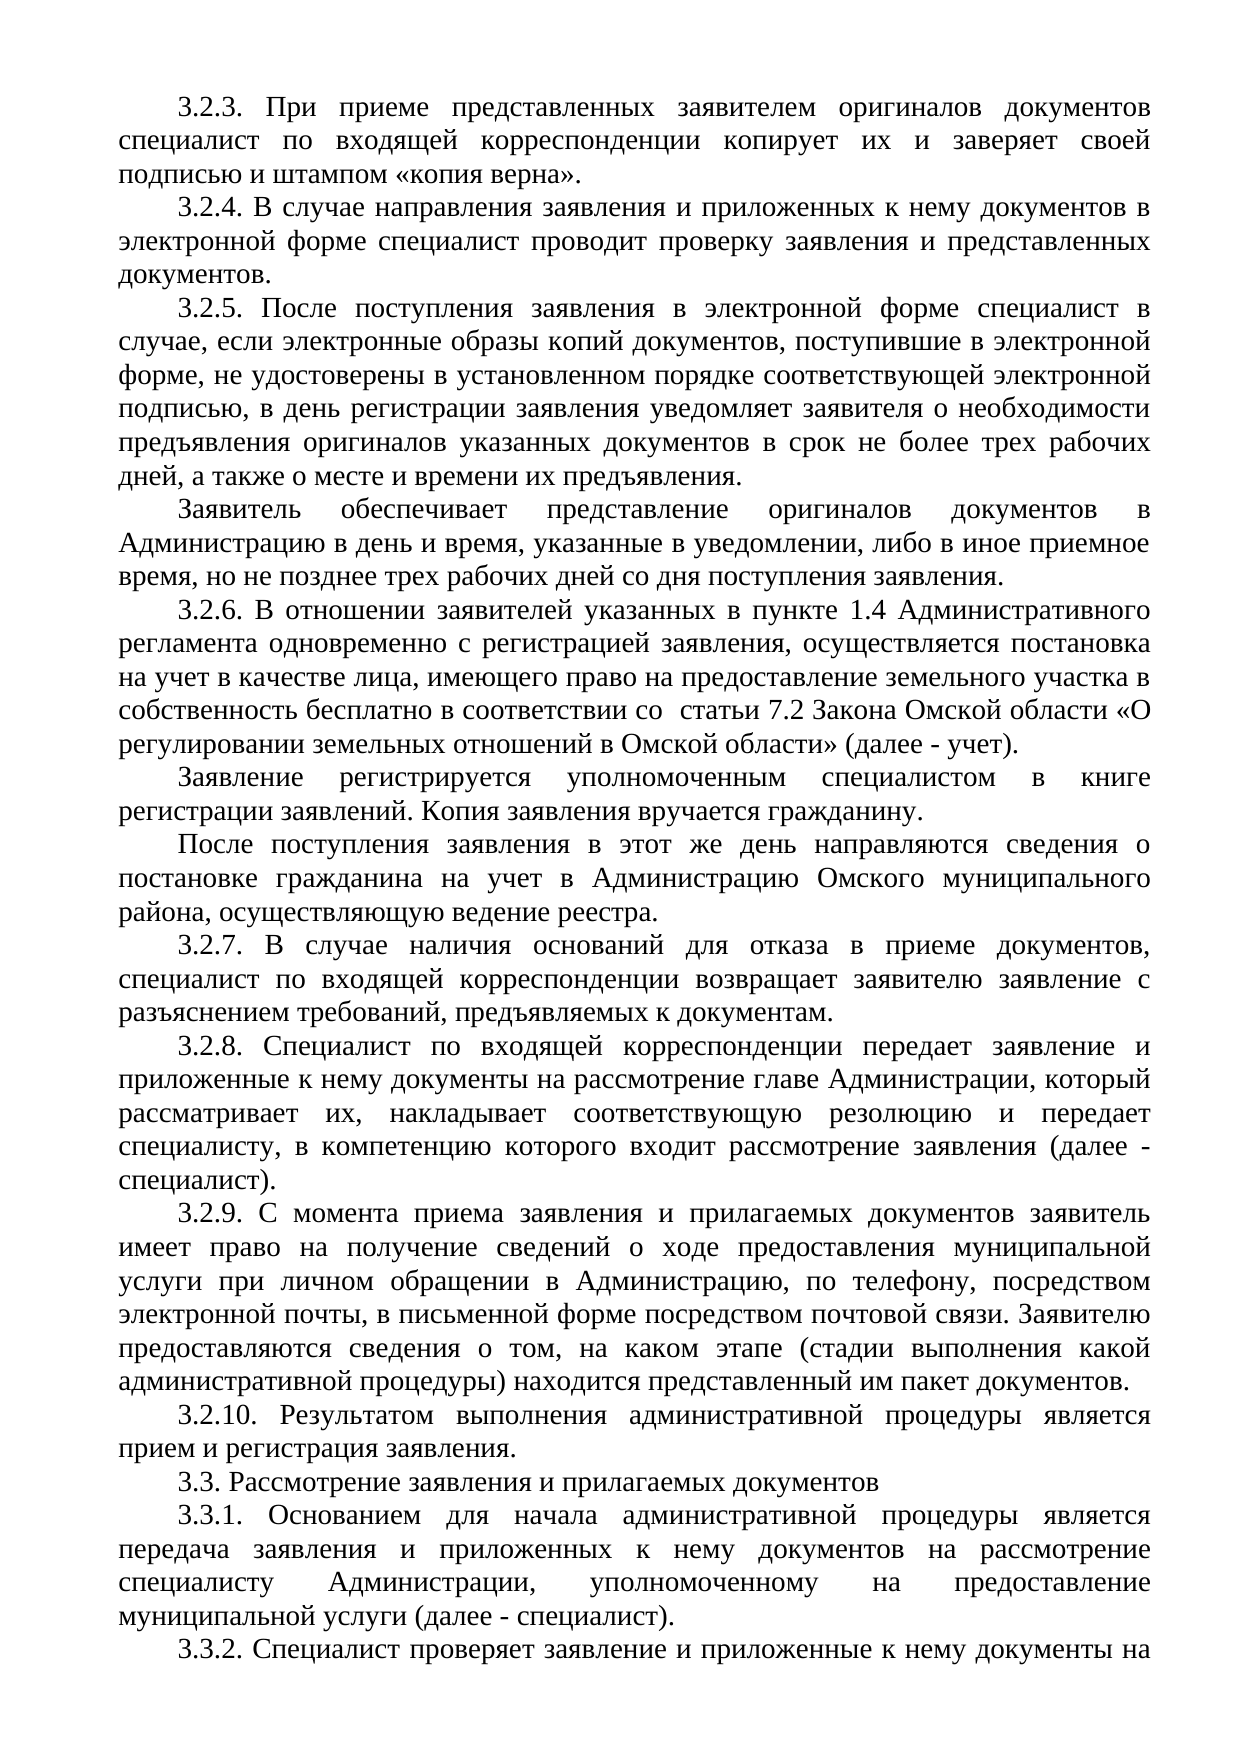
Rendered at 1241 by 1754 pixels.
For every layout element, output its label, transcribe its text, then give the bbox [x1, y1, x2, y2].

subtitle Заявитель обеспечивает представление оригиналов документов в Администрацию в день и время, указанные в уведомлении, либо в иное приемное время, но не позднее трех рабочих дней со дня поступления заявления. [118, 491, 1152, 592]
text 3.2.6. В отношении заявителей указанных в пункте 1.4 Административного регламента одновременно с регистрацией заявления, осуществляется постановка на учет в качестве лица, имеющего право на предоставление земельного участка в собственность бесплатно в соответствии со статьи 7.2 Закона Омской области «О регулировании земельных отношений в Омской области» (далее - учет). [118, 592, 1152, 759]
subtitle 3.2.3. При приеме представленных заявителем оригиналов документов специалист по входящей корреспонденции копирует их и заверяет своей подписью и штампом «копия верна». [118, 89, 1152, 189]
subtitle 3.3. Рассмотрение заявления и прилагаемых документов [118, 1464, 1152, 1497]
subtitle 3.2.4. В случае направления заявления и приложенных к нему документов в электронной форме специалист проводит проверку заявления и представленных документов. [118, 189, 1152, 290]
subtitle 3.2.7. В случае наличия оснований для отказа в приеме документов, специалист по входящей корреспонденции возвращает заявителю заявление с разъяснением требований, предъявляемых к документам. [118, 927, 1152, 1028]
subtitle 3.2.10. Результатом выполнения административной процедуры является прием и регистрация заявления. [118, 1397, 1152, 1464]
subtitle 3.3.1. Основанием для начала административной процедуры является передача заявления и приложенных к нему документов на рассмотрение специалисту Администрации, уполномоченному на предоставление муниципальной услуги (далее - специалист). [118, 1497, 1152, 1632]
subtitle 3.2.9. С момента приема заявления и прилагаемых документов заявитель имеет право на получение сведений о ходе предоставления муниципальной услуги при личном обращении в Администрацию, по телефону, посредством электронной почты, в письменной форме посредством почтовой связи. Заявителю предоставляются сведения о том, на каком этапе (стадии выполнения какой административной процедуры) находится представленный им пакет документов. [118, 1196, 1152, 1397]
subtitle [118, 1632, 1152, 1665]
subtitle 3.2.8. Специалист по входящей корреспонденции передает заявление и приложенные к нему документы на рассмотрение главе Администрации, который рассматривает их, накладывает соответствующую резолюцию и передает специалисту, в компетенцию которого входит рассмотрение заявления (далее - специалист). [118, 1028, 1152, 1196]
text После поступления заявления в этот же день направляются сведения о постановке гражданина на учет в Администрацию Омского муниципального района, осуществляющую ведение реестра. [118, 827, 1152, 927]
text Заявление регистрируется уполномоченным специалистом в книге регистрации заявлений. Копия заявления вручается гражданину. [118, 759, 1152, 827]
subtitle 3.2.5. После поступления заявления в электронной форме специалист в случае, если электронные образы копий документов, поступившие в электронной форме, не удостоверены в установленном порядке соответствующей электронной подписью, в день регистрации заявления уведомляет заявителя о необходимости предъявления оригиналов указанных документов в срок не более трех рабочих дней, а также о месте и времени их предъявления. [118, 290, 1152, 491]
